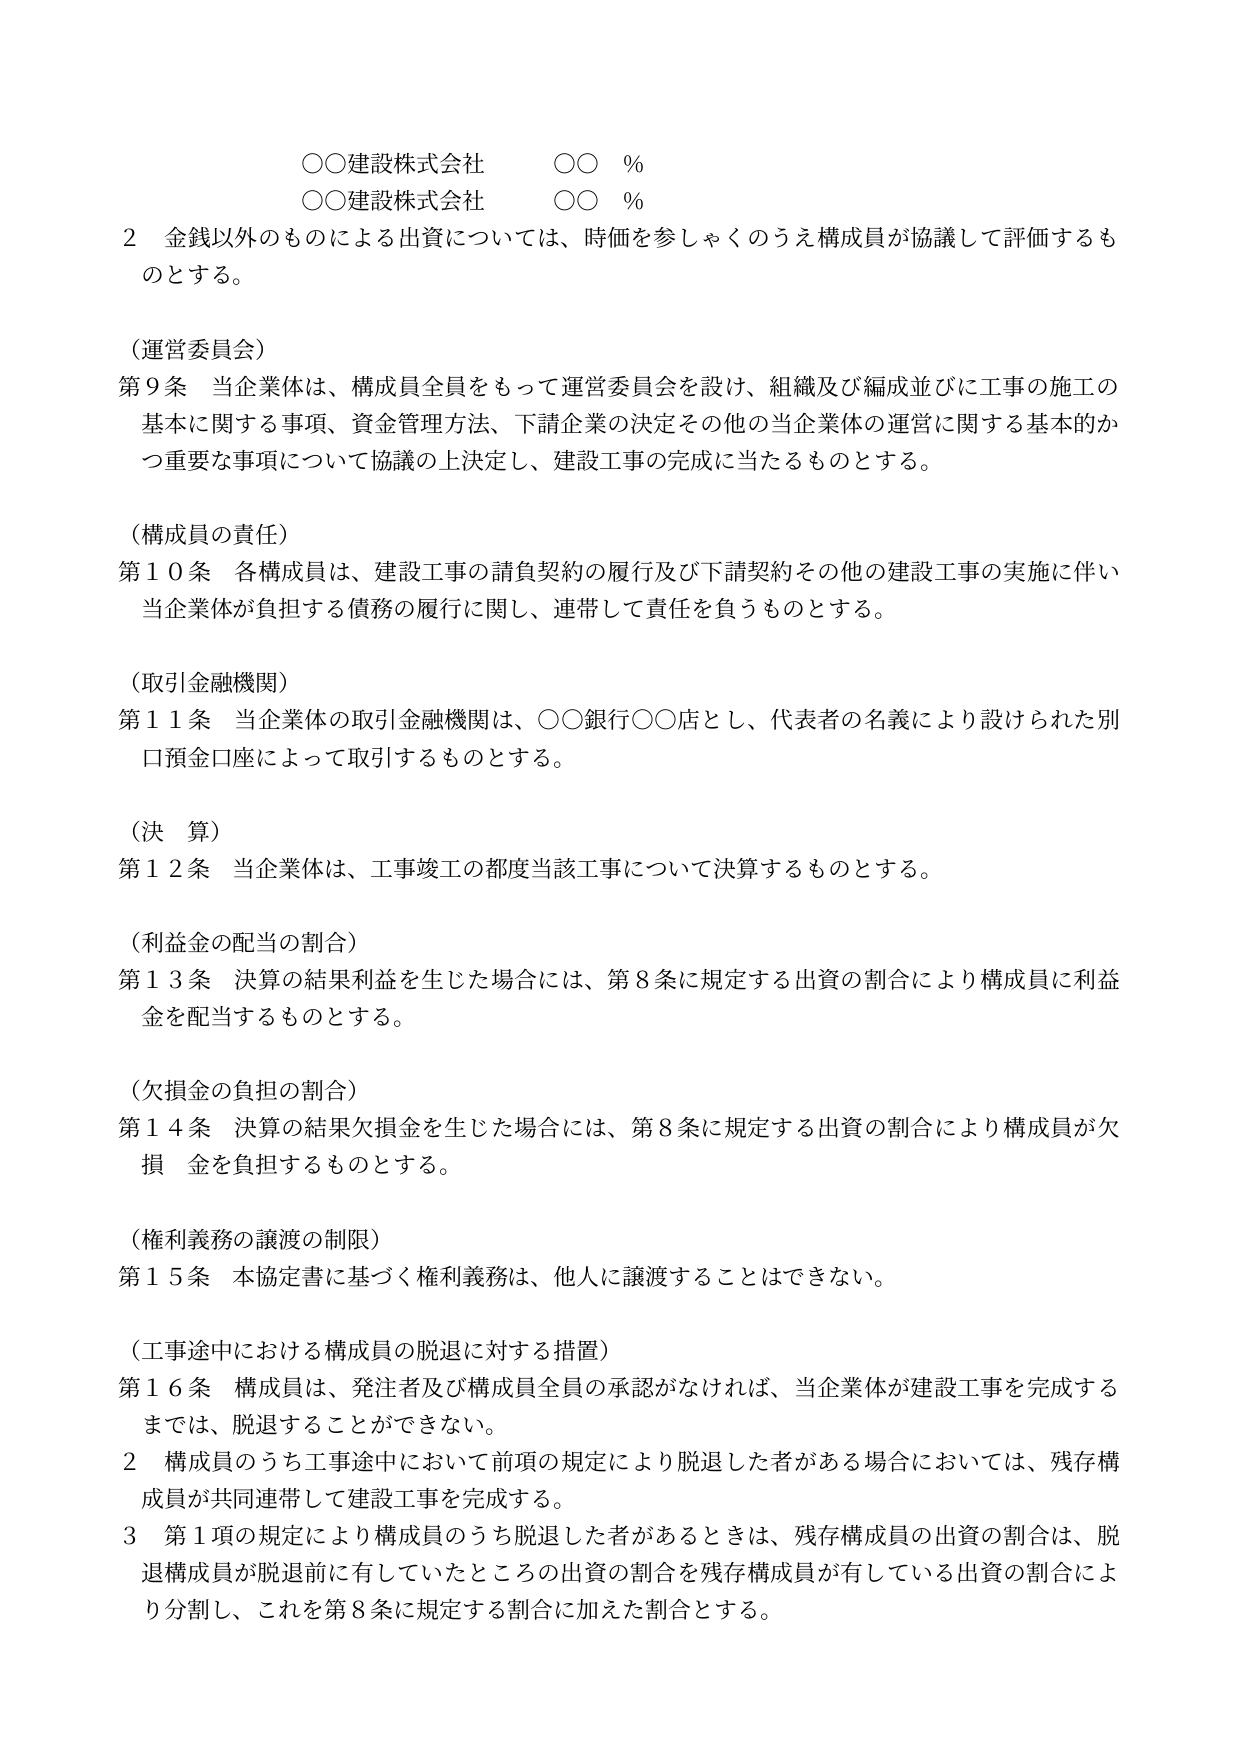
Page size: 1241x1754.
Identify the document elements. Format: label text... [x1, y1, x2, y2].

text ○○建設株式会社 ○○ ％ [118, 144, 1122, 181]
text （工事途中における構成員の脱退に対する措置） [118, 1331, 1122, 1368]
text 第１４条 決算の結果欠損金を生じた場合には、第８条に規定する出資の割合により構成員が欠損 金を負担するものとする。 [118, 1108, 1122, 1182]
text （権利義務の譲渡の制限） [118, 1219, 1122, 1257]
text ２ 構成員のうち工事途中において前項の規定により脱退した者がある場合においては、残存構成員が共同連帯して建設工事を完成する。 [118, 1442, 1122, 1516]
text （構成員の責任） [118, 515, 1122, 552]
text （欠損金の負担の割合） [118, 1071, 1122, 1108]
text （決 算） [118, 812, 1122, 849]
text 第１５条 本協定書に基づく権利義務は、他人に譲渡することはできない。 [118, 1257, 1122, 1294]
text ２ 金銭以外のものによる出資については、時価を参しゃくのうえ構成員が協議して評価するも のとする。 [118, 218, 1122, 292]
text （取引金融機関） [118, 663, 1122, 700]
text ３ 第１項の規定により構成員のうち脱退した者があるときは、残存構成員の出資の割合は、脱 退構成員が脱退前に有していたところの出資の割合を残存構成員が有している出資の割合により分割し、これを第８条に規定する割合に加えた割合とする。 [118, 1516, 1122, 1627]
text 第１２条 当企業体は、工事竣工の都度当該工事について決算するものとする。 [118, 849, 1122, 886]
text （運営委員会） [118, 329, 1122, 367]
text 第９条 当企業体は、構成員全員をもって運営委員会を設け、組織及び編成並びに工事の施工の基本に関する事項、資金管理方法、下請企業の決定その他の当企業体の運営に関する基本的かつ重要な事項について協議の上決定し、建設工事の完成に当たるものとする。 [118, 367, 1122, 478]
text （利益金の配当の割合） [118, 923, 1122, 960]
text 第１６条 構成員は、発注者及び構成員全員の承認がなければ、当企業体が建設工事を完成するまでは、脱退することができない。 [118, 1368, 1122, 1442]
text 第１３条 決算の結果利益を生じた場合には、第８条に規定する出資の割合により構成員に利益金を配当するものとする。 [118, 960, 1122, 1034]
text ○○建設株式会社 ○○ ％ [118, 181, 1122, 218]
text 第１１条 当企業体の取引金融機関は、○○銀行○○店とし、代表者の名義により設けられた別口預金口座によって取引するものとする。 [118, 700, 1122, 774]
text 第１０条 各構成員は、建設工事の請負契約の履行及び下請契約その他の建設工事の実施に伴い当企業体が負担する債務の履行に関し、連帯して責任を負うものとする。 [118, 552, 1122, 626]
